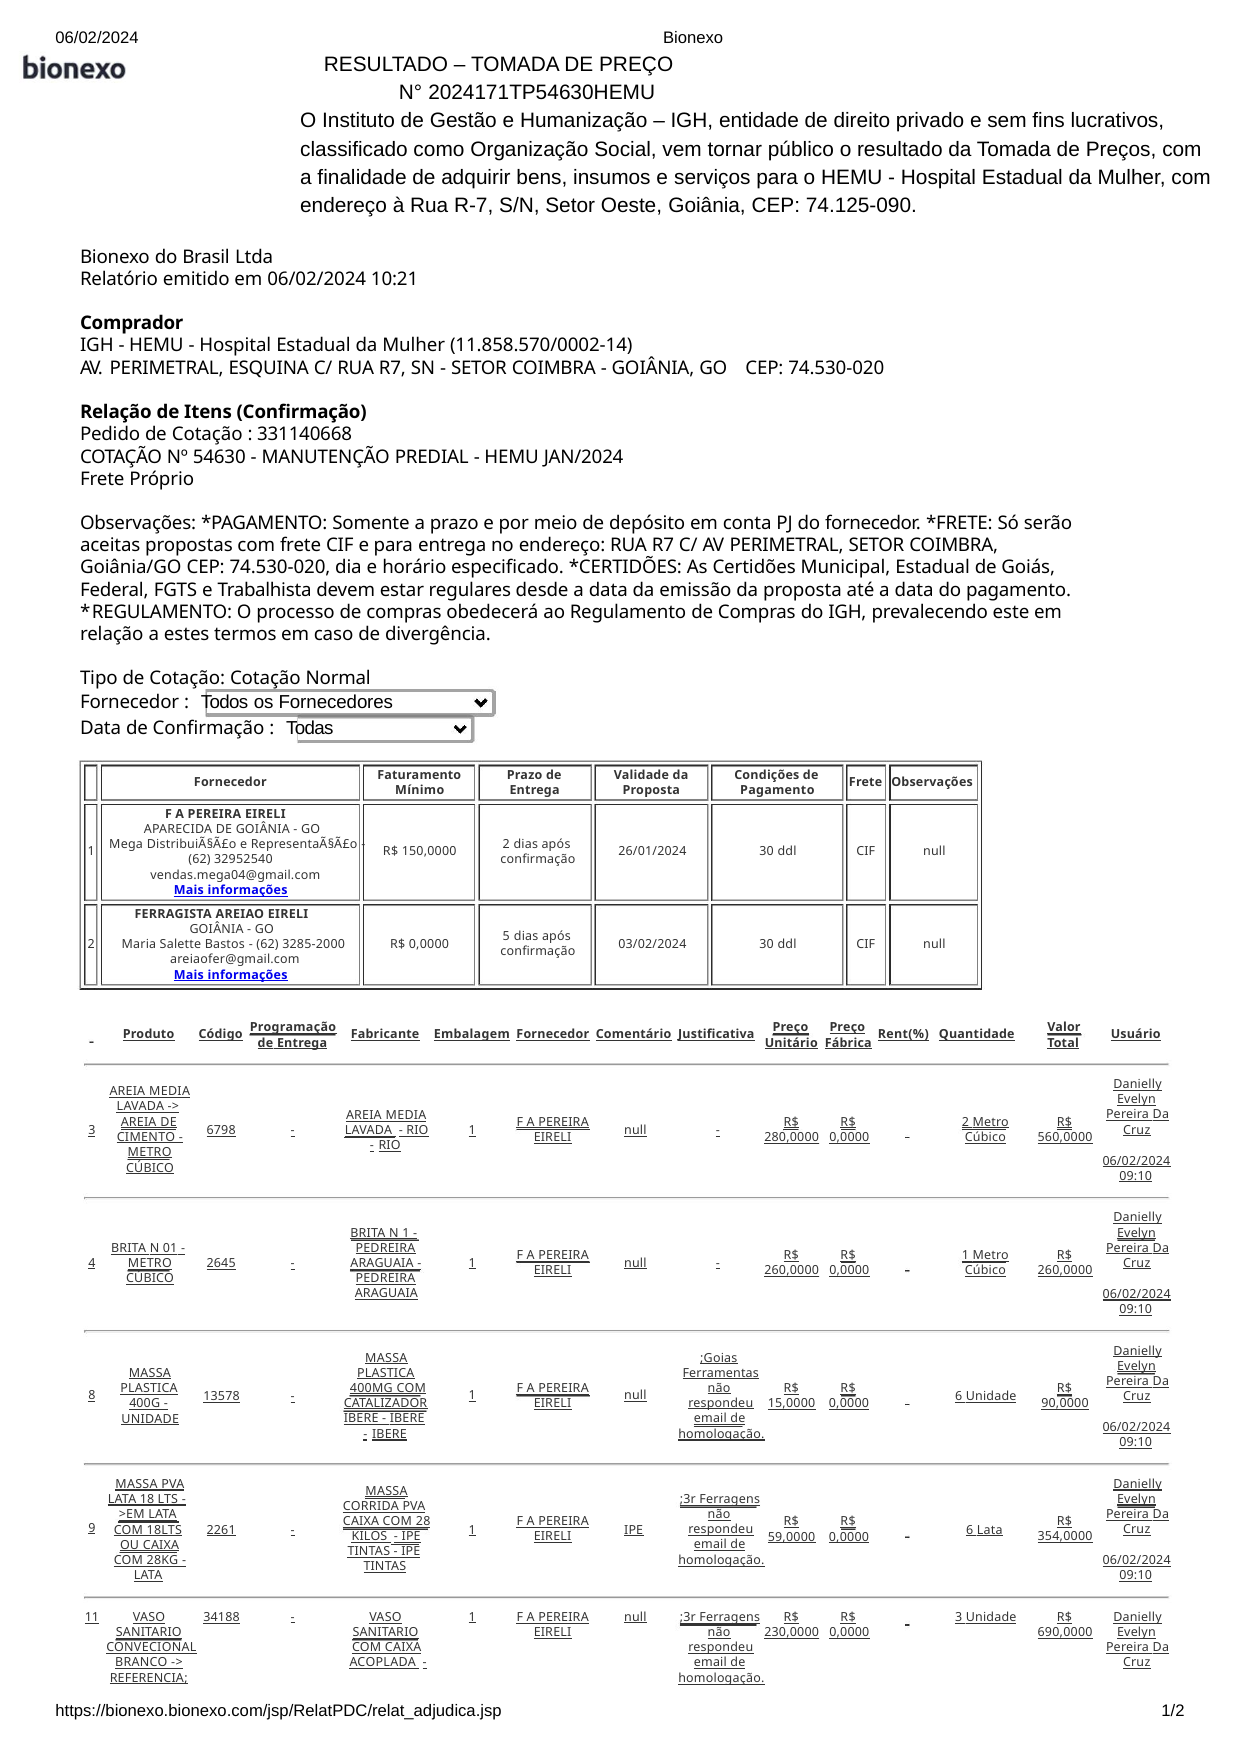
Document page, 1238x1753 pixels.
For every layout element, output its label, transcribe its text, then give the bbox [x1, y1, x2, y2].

text 30 ddl [759, 936, 813, 952]
text 1 [468, 1122, 494, 1137]
text 2261 [206, 1522, 253, 1537]
text CONVECIONAL [106, 1640, 210, 1655]
text homologação. [678, 1670, 777, 1686]
text R$ [1057, 1114, 1109, 1129]
text Mais informações [173, 882, 334, 898]
text R$ [783, 1380, 817, 1396]
text R$ 0,0000 [390, 936, 474, 952]
text 1 [468, 1255, 494, 1270]
text Danielly [1113, 1476, 1184, 1491]
text Proposta [622, 782, 708, 798]
text dias após [514, 928, 586, 943]
text R$ 150,0000 [383, 843, 474, 859]
text Valor [1047, 1020, 1100, 1035]
text null [923, 843, 962, 859]
text MASSA [128, 1365, 195, 1380]
text PEDREIRA [355, 1240, 439, 1255]
text Pedido de Cotação : 331140668 [80, 423, 704, 445]
text 09:10 [1119, 1434, 1187, 1449]
text 03/02/2024 [618, 936, 703, 952]
text CAIXA COM 28 [343, 1513, 446, 1528]
text Mega DistribuiÃ§Ã£o e RepresentaÃ§Ã£o - [109, 837, 377, 852]
text 3 [88, 1122, 114, 1137]
text R$ [840, 1247, 874, 1262]
text Observações: *PAGAMENTO: Somente a prazo e por meio de depósito em conta PJ do fornecedor. *FRETE: Só serão [80, 512, 1191, 534]
text ACOPLADA - [349, 1655, 439, 1670]
text 354,0000 [1037, 1529, 1109, 1544]
text null [624, 1122, 663, 1137]
text ;Goias [700, 1350, 772, 1365]
text Fabricante Embalagem Fornecedor Comentário Justificativa [351, 1027, 782, 1042]
text 230,0000 0,0000 [764, 1624, 886, 1640]
text - [716, 1122, 739, 1137]
text 06/02/2024 [1102, 1552, 1187, 1568]
text Cruz [1123, 1655, 1184, 1670]
text 280,0000 0,0000 [764, 1129, 886, 1144]
text de Entrega [257, 1035, 354, 1050]
text 260,0000 [1037, 1262, 1109, 1277]
text SANITARIO [116, 1624, 210, 1640]
text homologação. [678, 1552, 777, 1568]
text LAVADA -> [116, 1099, 206, 1114]
text LAVADA - RIO [344, 1122, 444, 1137]
text respondeu [688, 1639, 775, 1655]
text Rent(%) Quantidade [878, 1027, 1043, 1042]
text 3 Unidade [955, 1609, 1031, 1624]
text EIRELI [533, 1529, 608, 1544]
text 2645 [206, 1256, 253, 1271]
text BRITA N 1 - [350, 1225, 439, 1240]
text Código [198, 1027, 262, 1042]
text AREIA MEDIA [109, 1084, 206, 1099]
text COTAÇÃO Nº 54630 - MANUTENÇÃO PREDIAL - HEMU JAN/2024 [80, 445, 704, 467]
text TINTAS [363, 1559, 446, 1574]
text 00G - [136, 1396, 187, 1411]
text R$ [840, 1514, 874, 1529]
text Evelyn [1117, 1225, 1184, 1240]
text https://bionexo.bionexo.com/jsp/RelatPDC/relat_adjudica.jsp [55, 1702, 527, 1720]
text 260,0000 0,0000 [764, 1262, 886, 1278]
text 2 Metro [962, 1114, 1024, 1129]
text vendas.mega04@gmail.com [150, 867, 334, 882]
text Evelyn [1117, 1491, 1184, 1506]
text - [290, 1388, 314, 1403]
text Fornecedor : Todos os Fornecedores [80, 691, 429, 713]
text 6 Lata [966, 1522, 1020, 1537]
text MASSA [365, 1483, 424, 1498]
text email de [694, 1537, 775, 1552]
text RIO [378, 1137, 444, 1153]
text Mais informações [173, 967, 306, 982]
text Comprador [80, 312, 220, 334]
text confirmação [500, 943, 588, 959]
text (62) 32952540 [188, 852, 377, 867]
text EIRELI [533, 1262, 608, 1277]
text Faturamento [377, 767, 480, 782]
text FERRAGISTA AREIAO EIRELI [134, 906, 364, 921]
text Cruz [1123, 1255, 1184, 1270]
text Usuário [1111, 1027, 1179, 1042]
text null [624, 1255, 663, 1270]
text Federal, FGTS e Trabalhista devem estar regulares desde a data da emissão da proposta até a data do pagamento. [80, 578, 1191, 601]
text Frete Próprio [80, 467, 704, 490]
text email de [694, 1655, 775, 1670]
text Cúbico [964, 1129, 1024, 1144]
text Ferramentas [682, 1365, 772, 1380]
text 09:10 [1119, 1568, 1187, 1583]
text confirmação [500, 852, 588, 867]
text MASSA [365, 1350, 445, 1365]
text areiaofer@gmail.com [170, 951, 309, 967]
text O Instituto de Gestão e Humanização – IGH, entidade de direito privado e sem fins lucrativos, [300, 109, 1237, 132]
text VASO [133, 1609, 183, 1624]
text respondeu [688, 1395, 772, 1410]
text CIF [856, 936, 894, 952]
text CATALIZADOR [343, 1395, 445, 1410]
text UNIDADE [121, 1411, 194, 1426]
text R$ [1057, 1247, 1109, 1262]
text 1 [87, 843, 113, 859]
text Preço [829, 1020, 885, 1035]
text F A PEREIRA [516, 1247, 608, 1262]
text 1 [468, 1388, 494, 1403]
text null [624, 1609, 663, 1624]
text Pereira Da [1106, 1506, 1184, 1521]
text ;3r Ferragens [679, 1609, 775, 1624]
picture [0, 0, 1238, 1753]
text R$ [840, 1380, 874, 1396]
text METRO [127, 1144, 206, 1159]
text EIRELI [533, 1129, 608, 1144]
text 8 [88, 1388, 114, 1403]
text GOIÂNIA - GO [189, 921, 364, 936]
text 1 Metro [962, 1247, 1024, 1262]
text 400MG COM [349, 1380, 445, 1395]
text F A PEREIRA [516, 1380, 608, 1396]
text não [707, 1624, 764, 1639]
text 1 [468, 1522, 494, 1537]
text REGULAMENTO: O processo de compras obedecerá ao Regulamento de Compras do IGH, prevalecendo este em [92, 600, 1157, 623]
text COM 18LTS [113, 1522, 202, 1537]
text Pereira Da [1106, 1240, 1184, 1255]
text BRANCO -> [115, 1655, 210, 1670]
text AV. PERIMETRAL, ESQUINA C/ RUA R7, SN - SETOR COIMBRA - GOIÂNIA, GO CEP: 74.530-020 [80, 356, 1008, 379]
text Maria Salette Bastos - (62) 3285-2000 [121, 936, 364, 952]
text 59,0000 0,0000 [768, 1529, 886, 1544]
text 09:10 [1119, 1301, 1171, 1316]
text 90,0000 [1041, 1396, 1106, 1411]
text Condições de [734, 767, 838, 782]
text R$ [783, 1114, 817, 1129]
text Bionexo [663, 29, 748, 47]
text 2 dias após [502, 836, 588, 852]
text Programação [249, 1020, 354, 1035]
text relação a estes termos em caso de divergência. [80, 622, 548, 645]
text CIF [856, 843, 894, 859]
text PEDREIRA [355, 1270, 439, 1286]
text IBERE - IBERE [343, 1410, 445, 1425]
text - [369, 1138, 393, 1153]
text 09:10 [1119, 1168, 1187, 1183]
text R$ [783, 1609, 817, 1624]
text KILOS - IPE [351, 1528, 446, 1544]
text - [290, 1522, 314, 1537]
text Frete Observações [849, 774, 993, 789]
text TINTAS - IPE [347, 1544, 446, 1559]
text LATA 18 LTS - [108, 1491, 208, 1506]
text 2 [87, 936, 113, 952]
text Produto [123, 1027, 193, 1042]
text R$ [1057, 1380, 1106, 1396]
text 1 [92, 1609, 117, 1624]
text SANITARIO [352, 1624, 439, 1640]
text AREIA DE [121, 1114, 206, 1129]
text LATA [134, 1567, 202, 1582]
text Pereira Da [1106, 1639, 1184, 1655]
text 560,0000 [1037, 1129, 1109, 1144]
text Danielly [1113, 1609, 1184, 1624]
text 6798 [206, 1122, 253, 1137]
text - [290, 1122, 314, 1137]
text - [716, 1255, 739, 1270]
text BRITA N 01 - [111, 1240, 205, 1255]
text F A PEREIRA [516, 1609, 608, 1624]
text Prazo de [507, 767, 582, 782]
text F A PEREIRA EIRELI [165, 806, 377, 821]
text null [923, 936, 962, 952]
text APARECIDA DE GOIÂNIA - GO [144, 821, 377, 837]
text 30 ddl [759, 843, 813, 859]
text Evelyn [1117, 1624, 1184, 1639]
text 06/02/2024 [1102, 1286, 1187, 1301]
text endereço à Rua R-7, S/N, Setor Oeste, Goiânia, CEP: 74.125-090. [300, 194, 1237, 217]
text 690,0000 [1037, 1624, 1109, 1639]
text VASO [369, 1609, 420, 1624]
text 13578 [203, 1389, 257, 1404]
text Cúbico [964, 1262, 1024, 1277]
text ;3r Ferragens [679, 1491, 775, 1507]
text Relação de Itens (Confirmação) [80, 401, 704, 423]
text Bionexo do Brasil Ltda [80, 245, 477, 268]
text CÚBICO [126, 1271, 205, 1286]
text respondeu [688, 1522, 775, 1537]
text Cruz [1123, 1521, 1184, 1537]
text OU CAIXA [120, 1537, 202, 1552]
text PLASTICA [120, 1380, 195, 1395]
text 1/2 [1161, 1702, 1209, 1720]
text Evelyn [1117, 1092, 1184, 1107]
text IGH - HEMU - Hospital Estadual da Mulher (11.858.570/0002-14) [80, 334, 1008, 356]
text 6/02/2024 [64, 29, 163, 47]
text - [290, 1609, 314, 1624]
text Mínimo [395, 782, 480, 798]
text Danielly [1113, 1210, 1184, 1225]
text Entrega [509, 782, 582, 798]
text Total [1047, 1035, 1100, 1050]
text não [707, 1380, 772, 1395]
text IPE [624, 1522, 663, 1537]
text Pagamento [740, 782, 838, 798]
text 9 [88, 1520, 114, 1535]
text R$ [783, 1514, 817, 1529]
text Relatório emitido em 06/02/2024 10:21 [80, 268, 477, 290]
text Pereira Da [1106, 1107, 1184, 1122]
text Danielly [1113, 1343, 1184, 1358]
text aceitas propostas com frete CIF e para entrega no endereço: RUA R7 C/ AV PERIMETRAL, SETOR COIMBRA, [80, 534, 1191, 556]
text classificado como Organização Social, vem tornar público o resultado da Tomada de Preços, com [300, 137, 1237, 161]
text CORRIDA PVA [343, 1498, 446, 1513]
text 26/01/2024 [618, 843, 703, 859]
text 1 [468, 1609, 494, 1624]
text R$ [840, 1114, 874, 1129]
text PLASTICA [357, 1365, 445, 1380]
text não [707, 1507, 775, 1522]
text COM CAIXA [352, 1640, 439, 1655]
text Pereira Da [1106, 1373, 1184, 1388]
text >EM LATA [118, 1507, 197, 1522]
text 6/02/2024 [1109, 1153, 1187, 1168]
text a finalidade de adquirir bens, insumos e serviços para o HEMU - Hospital Estadual da Mulher, com [300, 166, 1237, 189]
text Cruz [1123, 1122, 1184, 1137]
text 34188 [203, 1609, 257, 1624]
text IBERE [372, 1426, 426, 1441]
text 15,0000 0,0000 [768, 1396, 886, 1411]
text 6/02/2024 [1109, 1419, 1187, 1434]
text EIRELI [533, 1396, 608, 1411]
text METRO [128, 1255, 205, 1271]
text F A PEREIRA [516, 1114, 608, 1129]
text email de [694, 1410, 772, 1425]
text MASSA PVA [115, 1476, 208, 1491]
text Validade da [613, 767, 708, 782]
text null [624, 1388, 663, 1403]
text Preço [772, 1020, 829, 1035]
text AREIA MEDIA [346, 1107, 443, 1122]
text 6 Unidade [955, 1389, 1031, 1404]
text REFERENCIA; [109, 1670, 210, 1685]
text R$ [783, 1247, 817, 1262]
text ARAGUAIA - [350, 1255, 439, 1270]
text CÚBICO [126, 1160, 190, 1175]
text Data de Confirmação : Todas [80, 717, 429, 739]
text Unitário Fábrica [764, 1035, 890, 1050]
text F A PEREIRA [516, 1514, 608, 1529]
text R$ [840, 1609, 874, 1624]
text Cruz [1123, 1388, 1184, 1403]
text COM 28KG - [113, 1552, 202, 1567]
text R$ [1057, 1514, 1109, 1529]
text 4 [88, 1255, 114, 1270]
text CIMENTO - [117, 1129, 206, 1144]
text Danielly [1113, 1077, 1184, 1092]
text homologação. [678, 1426, 777, 1441]
text Evelyn [1117, 1358, 1184, 1373]
text N° 2024171TP54630HEMU [399, 81, 680, 104]
text Fornecedor [194, 774, 286, 789]
text Goiânia/GO CEP: 74.530-020, dia e horário especificado. *CERTIDÕES: As Certidões Municipal, Estadual de Goiás, [80, 556, 1191, 578]
text Tipo de Cotação: Cotação Normal [80, 667, 429, 689]
text - [290, 1256, 314, 1271]
text ARAGUAIA [354, 1286, 439, 1301]
text RESULTADO – TOMADA DE PREÇO [324, 53, 703, 76]
text EIRELI [533, 1624, 608, 1639]
text R$ [1057, 1609, 1109, 1624]
